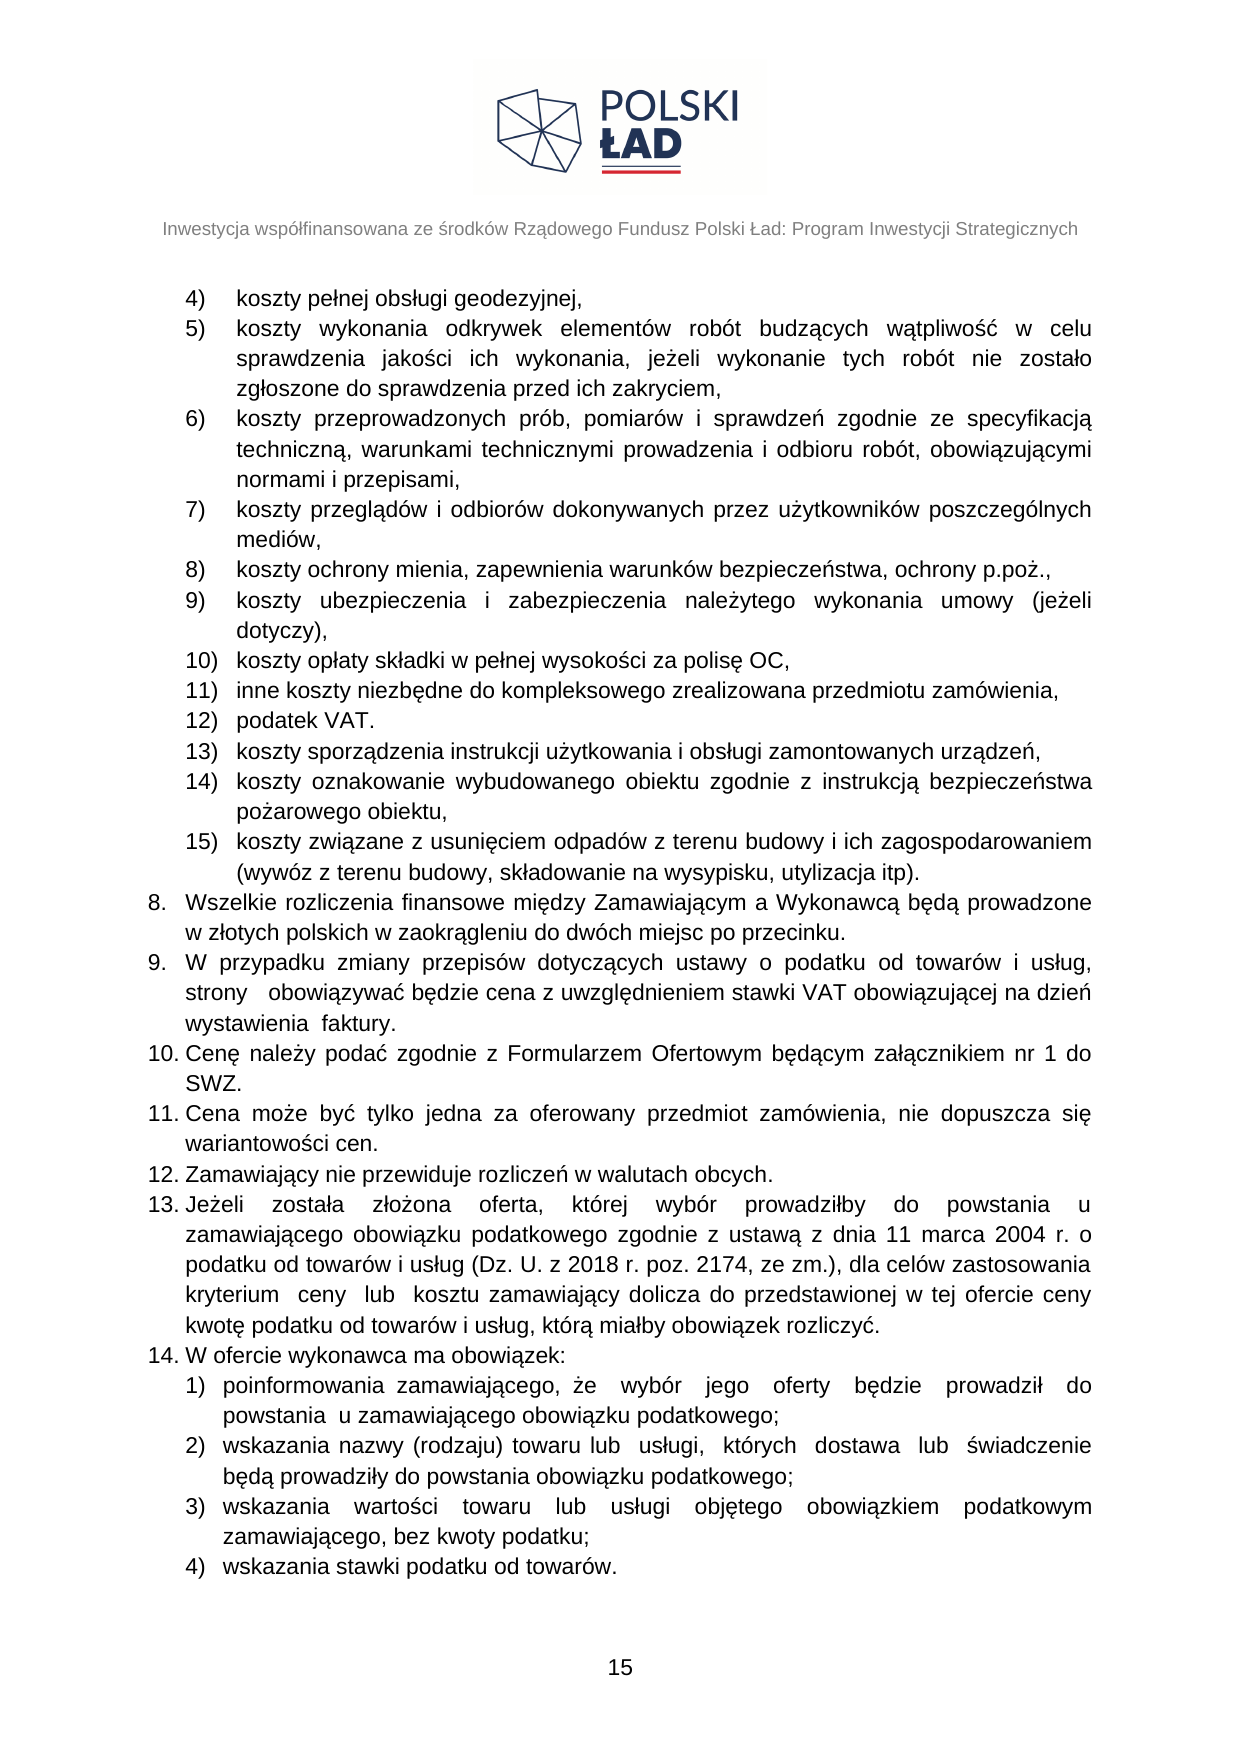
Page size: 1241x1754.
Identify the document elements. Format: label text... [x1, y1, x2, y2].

list podatek VAT. [185, 707, 1093, 734]
list wskazania wartości towaru lub usługi objętego obowiązkiem podatkowym zamawiającego, bez kwoty podatku; [185, 1493, 1093, 1549]
picture [473, 59, 768, 195]
list koszty ubezpieczenia i zabezpieczenia należytego wykonania umowy (jeżeli dotyczy), [185, 587, 1093, 643]
list wskazania nazwy (rodzaju) towaru lub usługi, których dostawa lub świadczenie będą prowadziły do powstania obowiązku podatkowego; [185, 1432, 1093, 1489]
list poinformowania zamawiającego, że wybór jego oferty będzie prowadził do powstania u zamawiającego obowiązku podatkowego; [185, 1372, 1093, 1429]
list inne koszty niezbędne do kompleksowego zrealizowana przedmiotu zamówienia, [185, 677, 1093, 704]
list koszty pełnej obsługi geodezyjnej, [185, 284, 1093, 311]
list W ofercie wykonawca ma obowiązek: [148, 1342, 1093, 1368]
list koszty oznakowanie wybudowanego obiektu zgodnie z instrukcją bezpieczeństwa pożarowego obiektu, [185, 768, 1093, 824]
list koszty przeprowadzonych prób, pomiarów i sprawdzeń zgodnie ze specyfikacją techniczną, warunkami technicznymi prowadzenia i odbioru robót, obowiązującymi normami i przepisami, [185, 405, 1093, 492]
list Cena może być tylko jedna za oferowany przedmiot zamówienia, nie dopuszcza się wariantowości cen. [148, 1100, 1093, 1157]
list Wszelkie rozliczenia finansowe między Zamawiającym a Wykonawcą będą prowadzone w złotych polskich w zaokrągleniu do dwóch miejsc po przecinku. [148, 889, 1093, 945]
list Cenę należy podać zgodnie z Formularzem Ofertowym będącym załącznikiem nr 1 do SWZ. [148, 1040, 1093, 1096]
list koszty przeglądów i odbiorów dokonywanych przez użytkowników poszczególnych mediów, [185, 496, 1093, 553]
list koszty ochrony mienia, zapewnienia warunków bezpieczeństwa, ochrony p.poż., [185, 556, 1093, 583]
list koszty opłaty składki w pełnej wysokości za polisę OC, [185, 647, 1093, 673]
list Zamawiający nie przewiduje rozliczeń w walutach obcych. [148, 1161, 1093, 1187]
list Jeżeli została złożona oferta, której wybór prowadziłby do powstania u zamawiającego obowiązku podatkowego zgodnie z ustawą z dnia 11 marca 2004 r. o podatku od towarów i usług (Dz. U. z 2018 r. poz. 2174, ze zm.), dla celów zastosowania kryterium ceny lub kosztu zamawiający dolicza do przedstawionej w tej ofercie ceny kwotę podatku od towarów i usług, którą miałby obowiązek rozliczyć. [148, 1191, 1093, 1338]
list W przypadku zmiany przepisów dotyczących ustawy o podatku od towarów i usług, strony obowiązywać będzie cena z uwzględnieniem stawki VAT obowiązującej na dzień wystawienia faktury. [148, 949, 1093, 1036]
list wskazania stawki podatku od towarów. [185, 1553, 1093, 1580]
list koszty sporządzenia instrukcji użytkowania i obsługi zamontowanych urządzeń, [185, 738, 1093, 764]
list koszty wykonania odkrywek elementów robót budzących wątpliwość w celu sprawdzenia jakości ich wykonania, jeżeli wykonanie tych robót nie zostało zgłoszone do sprawdzenia przed ich zakryciem, [185, 315, 1093, 402]
list koszty związane z usunięciem odpadów z terenu budowy i ich zagospodarowaniem (wywóz z terenu budowy, składowanie na wysypisku, utylizacja itp). [185, 828, 1093, 885]
